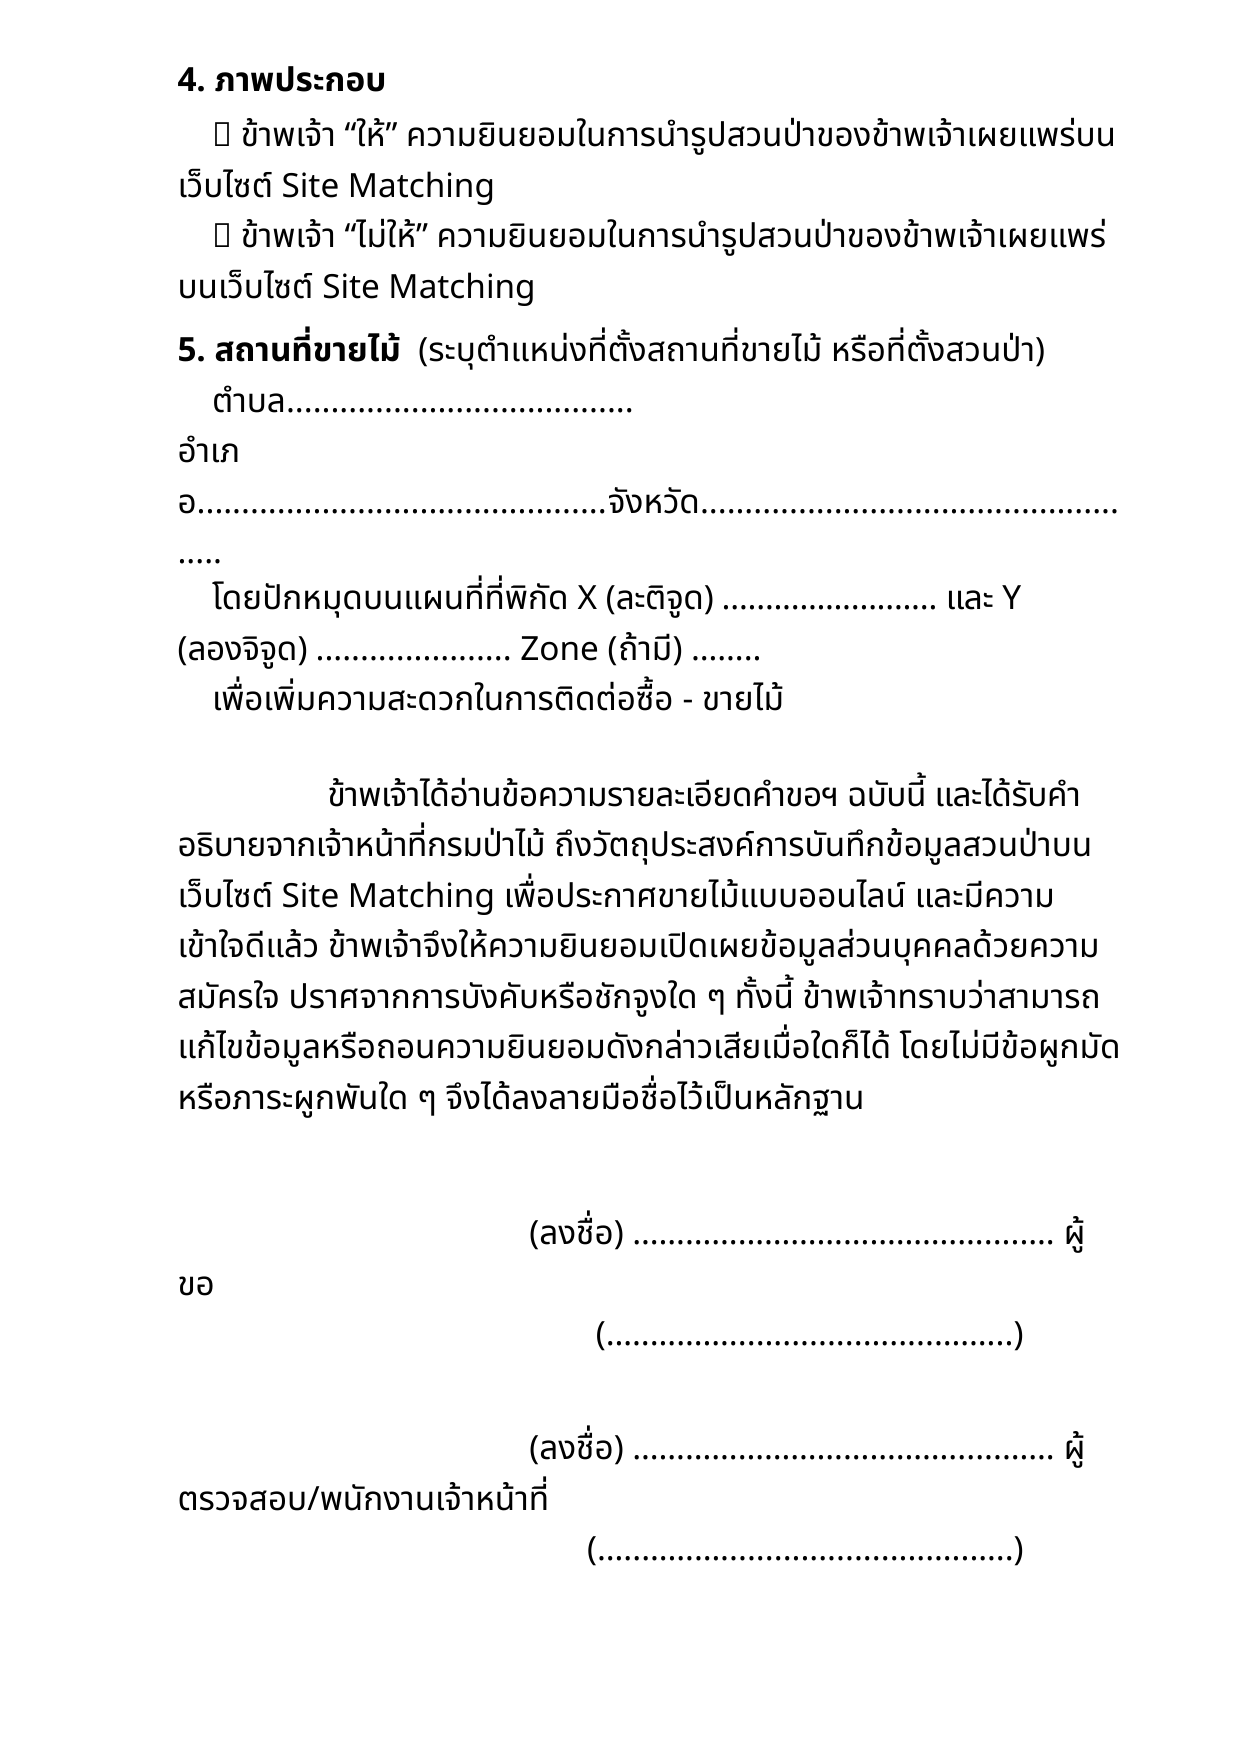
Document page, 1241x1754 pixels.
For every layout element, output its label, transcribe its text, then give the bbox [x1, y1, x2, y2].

text  ข้าพเจ้า “ไม่ให้” ความยินยอมในการนำรูปสวนป่าของข้าพเจ้าเผยแพร่บนเว็บไซต์ Site Matching [177, 212, 1122, 313]
text ข้าพเจ้าได้อ่านข้อความรายละเอียดคำขอฯ ฉบับนี้ และได้รับคำอธิบายจากเจ้าหน้าที่กรมป่าไม้ ถึงวัตถุประสงค์การบันทึกข้อมูลสวนป่าบนเว็บไซต์ Site Matching เพื่อประกาศขายไม้แบบออนไลน์ และมีความเข้าใจดีแล้ว ข้าพเจ้าจึงให้ความยินยอมเปิดเผยข้อมูลส่วนบุคคลด้วยความสมัครใจ ปราศจากการบังคับหรือชักจูงใด ๆ ทั้งนี้ ข้าพเจ้าทราบว่าสามารถแก้ไขข้อมูลหรือถอนความยินยอมดังกล่าวเสียเมื่อใดก็ได้ โดยไม่มีข้อผูกมัดหรือภาระผูกพันใด ๆ จึงได้ลงลายมือชื่อไว้เป็นหลักฐาน [177, 771, 1122, 1124]
text โดยปักหมุดบนแผนที่ที่พิกัด X (ละติจูด) …….….....…….… และ Y (ลองจิจูด) ...................... Zone (ถ้ามี) …….. [177, 574, 1122, 675]
text 5. สถานที่ขายไม้ (ระบุตำแหน่งที่ตั้งสถานที่ขายไม้ หรือที่ตั้งสวนป่า) [177, 326, 1122, 377]
text (ลงชื่อ) ……………………………….….....… ผู้ขอ [177, 1209, 1122, 1310]
text (…..………........................……..) [177, 1310, 1122, 1356]
text (ลงชื่อ) ………………………………......…… ผู้ตรวจสอบ/พนักงานเจ้าหน้าที่ [177, 1424, 1122, 1525]
text ตำบล....................................... อำเภอ..............................................จังหวัด.................................................... [177, 377, 1122, 574]
text  ข้าพเจ้า “ให้” ความยินยอมในการนำรูปสวนป่าของข้าพเจ้าเผยแพร่บนเว็บไซต์ Site Matching [177, 111, 1122, 212]
text เพื่อเพิ่มความสะดวกในการติดต่อซื้อ - ขายไม้ [177, 675, 1122, 726]
text 4. ภาพประกอบ [177, 56, 1122, 107]
text (…..……….......................…..…..) [177, 1525, 1122, 1570]
